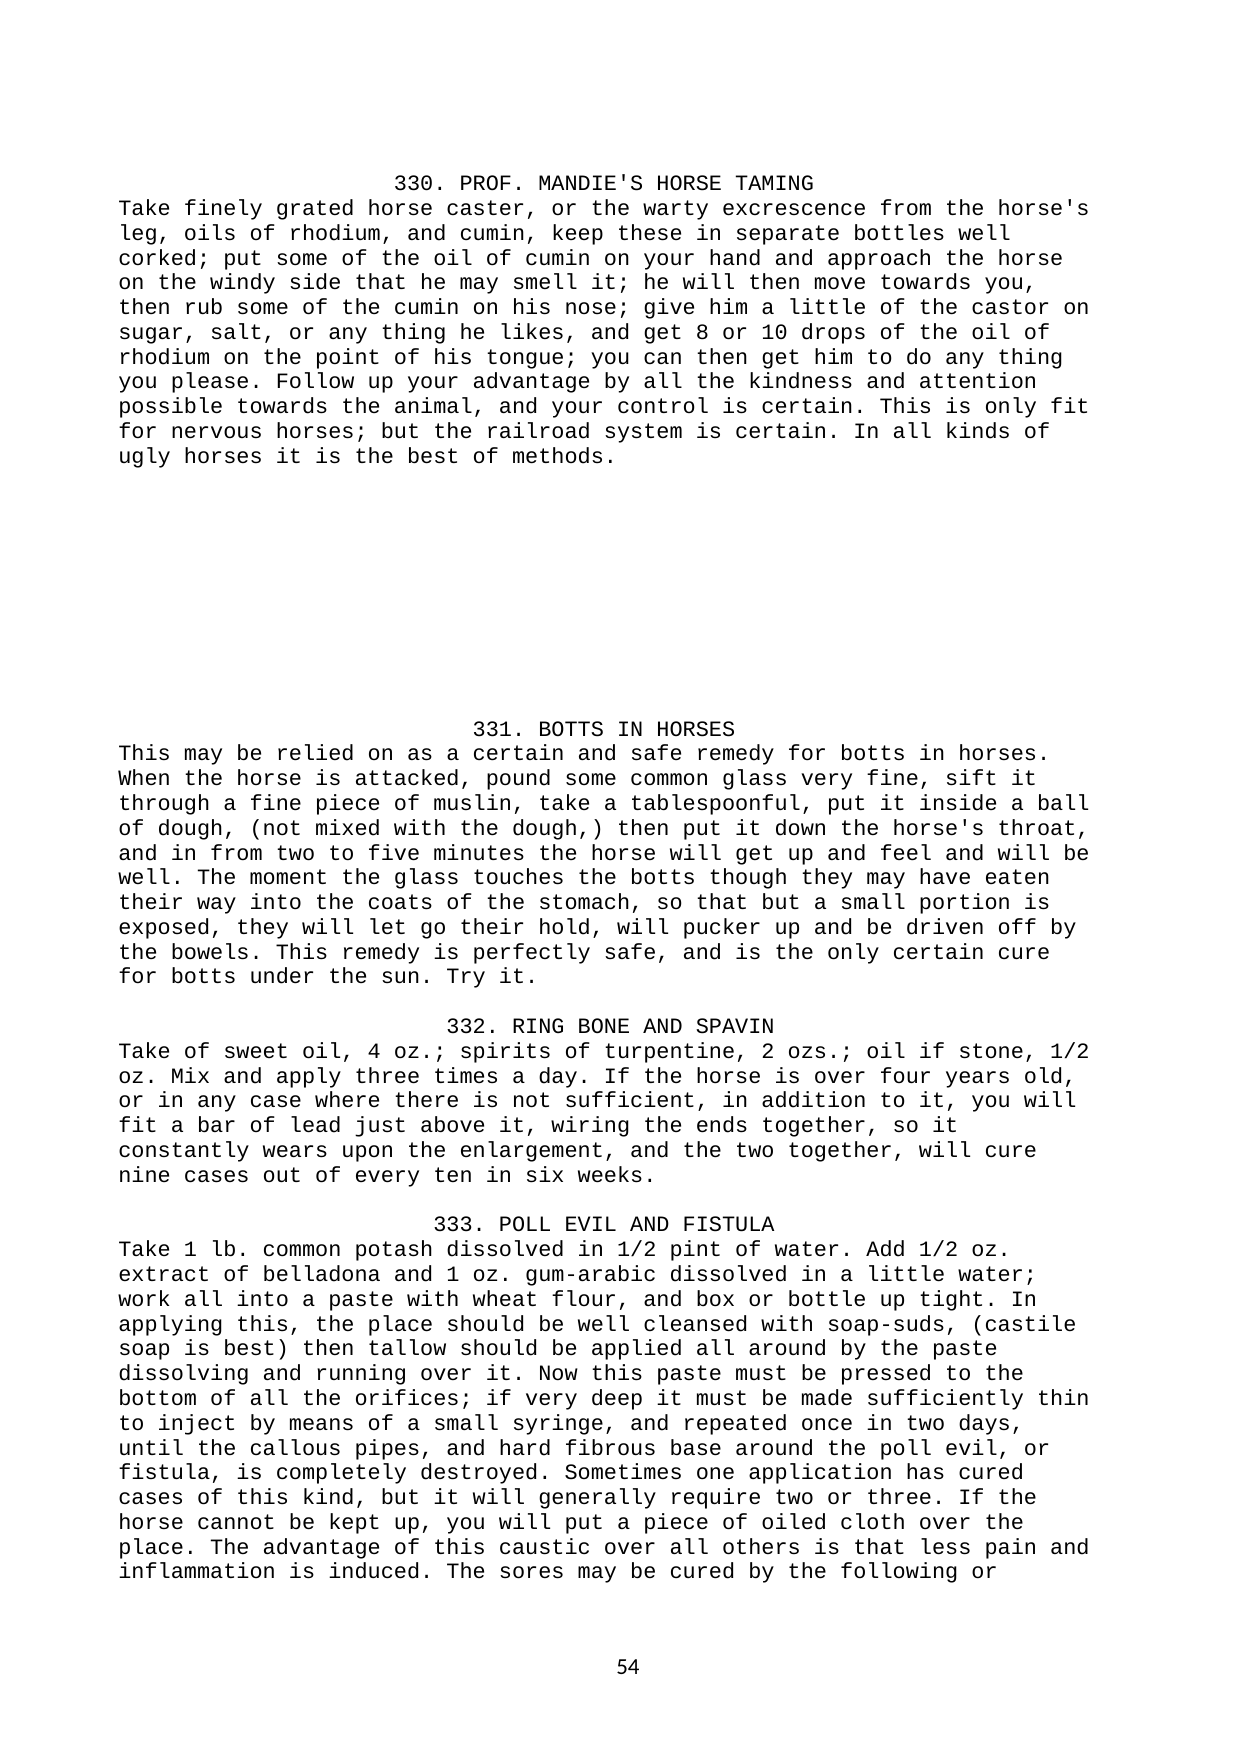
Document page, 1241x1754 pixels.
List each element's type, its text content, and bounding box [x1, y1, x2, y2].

text 333. POLL EVIL AND FISTULA [118, 1214, 1137, 1238]
text soap is best) then tallow should be applied all around by the paste [118, 1338, 1137, 1362]
text and in from two to five minutes the horse will get up and feel and will be [118, 842, 1137, 867]
text until the callous pipes, and hard fibrous base around the poll evil, or [118, 1437, 1137, 1462]
text extract of belladona and 1 oz. gum-arabic dissolved in a little water; [118, 1263, 1137, 1288]
text Take 1 lb. common potash dissolved in 1/2 pint of water. Add 1/2 oz. [118, 1238, 1137, 1263]
text then rub some of the cumin on his nose; give him a little of the castor on [118, 296, 1137, 321]
text inflammation is induced. The sores may be cured by the following or [118, 1561, 1137, 1586]
text to inject by means of a small syringe, and repeated once in two days, [118, 1412, 1137, 1437]
text corked; put some of the oil of cumin on your hand and approach the horse [118, 247, 1137, 272]
text for nervous horses; but the railroad system is certain. In all kinds of [118, 420, 1137, 445]
text fistula, is completely destroyed. Sometimes one application has cured [118, 1462, 1137, 1486]
text constantly wears upon the enlargement, and the two together, will cure [118, 1139, 1137, 1164]
text This may be relied on as a certain and safe remedy for botts in horses. [118, 743, 1137, 767]
text for botts under the sun. Try it. [118, 966, 1137, 991]
text sugar, salt, or any thing he likes, and get 8 or 10 drops of the oil of [118, 321, 1137, 346]
text When the horse is attacked, pound some common glass very fine, sift it [118, 767, 1137, 792]
text applying this, the place should be well cleansed with soap-suds, (castile [118, 1313, 1137, 1338]
text through a fine piece of muslin, take a tablespoonful, put it inside a ball [118, 792, 1137, 817]
text well. The moment the glass touches the botts though they may have eaten [118, 867, 1137, 891]
text oz. Mix and apply three times a day. If the horse is over four years old, [118, 1065, 1137, 1090]
text Take finely grated horse caster, or the warty excrescence from the horse's [118, 197, 1137, 222]
text the bowels. This remedy is perfectly safe, and is the only certain cure [118, 941, 1137, 966]
text nine cases out of every ten in six weeks. [118, 1164, 1137, 1189]
text fit a bar of lead just above it, wiring the ends together, so it [118, 1114, 1137, 1139]
text ugly horses it is the best of methods. [118, 445, 1137, 470]
text rhodium on the point of his tongue; you can then get him to do any thing [118, 346, 1137, 371]
text exposed, they will let go their hold, will pucker up and be driven off by [118, 916, 1137, 941]
text their way into the coats of the stomach, so that but a small portion is [118, 891, 1137, 916]
text 330. PROF. MANDIE'S HORSE TAMING [118, 172, 1137, 197]
text on the windy side that he may smell it; he will then move towards you, [118, 272, 1137, 296]
text 332. RING BONE AND SPAVIN [118, 1015, 1137, 1040]
text place. The advantage of this caustic over all others is that less pain and [118, 1536, 1137, 1561]
text Take of sweet oil, 4 oz.; spirits of turpentine, 2 ozs.; oil if stone, 1/2 [118, 1040, 1137, 1065]
text of dough, (not mixed with the dough,) then put it down the horse's throat, [118, 817, 1137, 842]
text bottom of all the orifices; if very deep it must be made sufficiently thin [118, 1387, 1137, 1412]
text leg, oils of rhodium, and cumin, keep these in separate bottles well [118, 222, 1137, 247]
text you please. Follow up your advantage by all the kindness and attention [118, 371, 1137, 396]
text 331. BOTTS IN HORSES [118, 718, 1137, 743]
text horse cannot be kept up, you will put a piece of oiled cloth over the [118, 1511, 1137, 1536]
text or in any case where there is not sufficient, in addition to it, you will [118, 1090, 1137, 1114]
text possible towards the animal, and your control is certain. This is only fit [118, 396, 1137, 420]
text dissolving and running over it. Now this paste must be pressed to the [118, 1362, 1137, 1387]
text cases of this kind, but it will generally require two or three. If the [118, 1486, 1137, 1511]
text work all into a paste with wheat flour, and box or bottle up tight. In [118, 1288, 1137, 1313]
